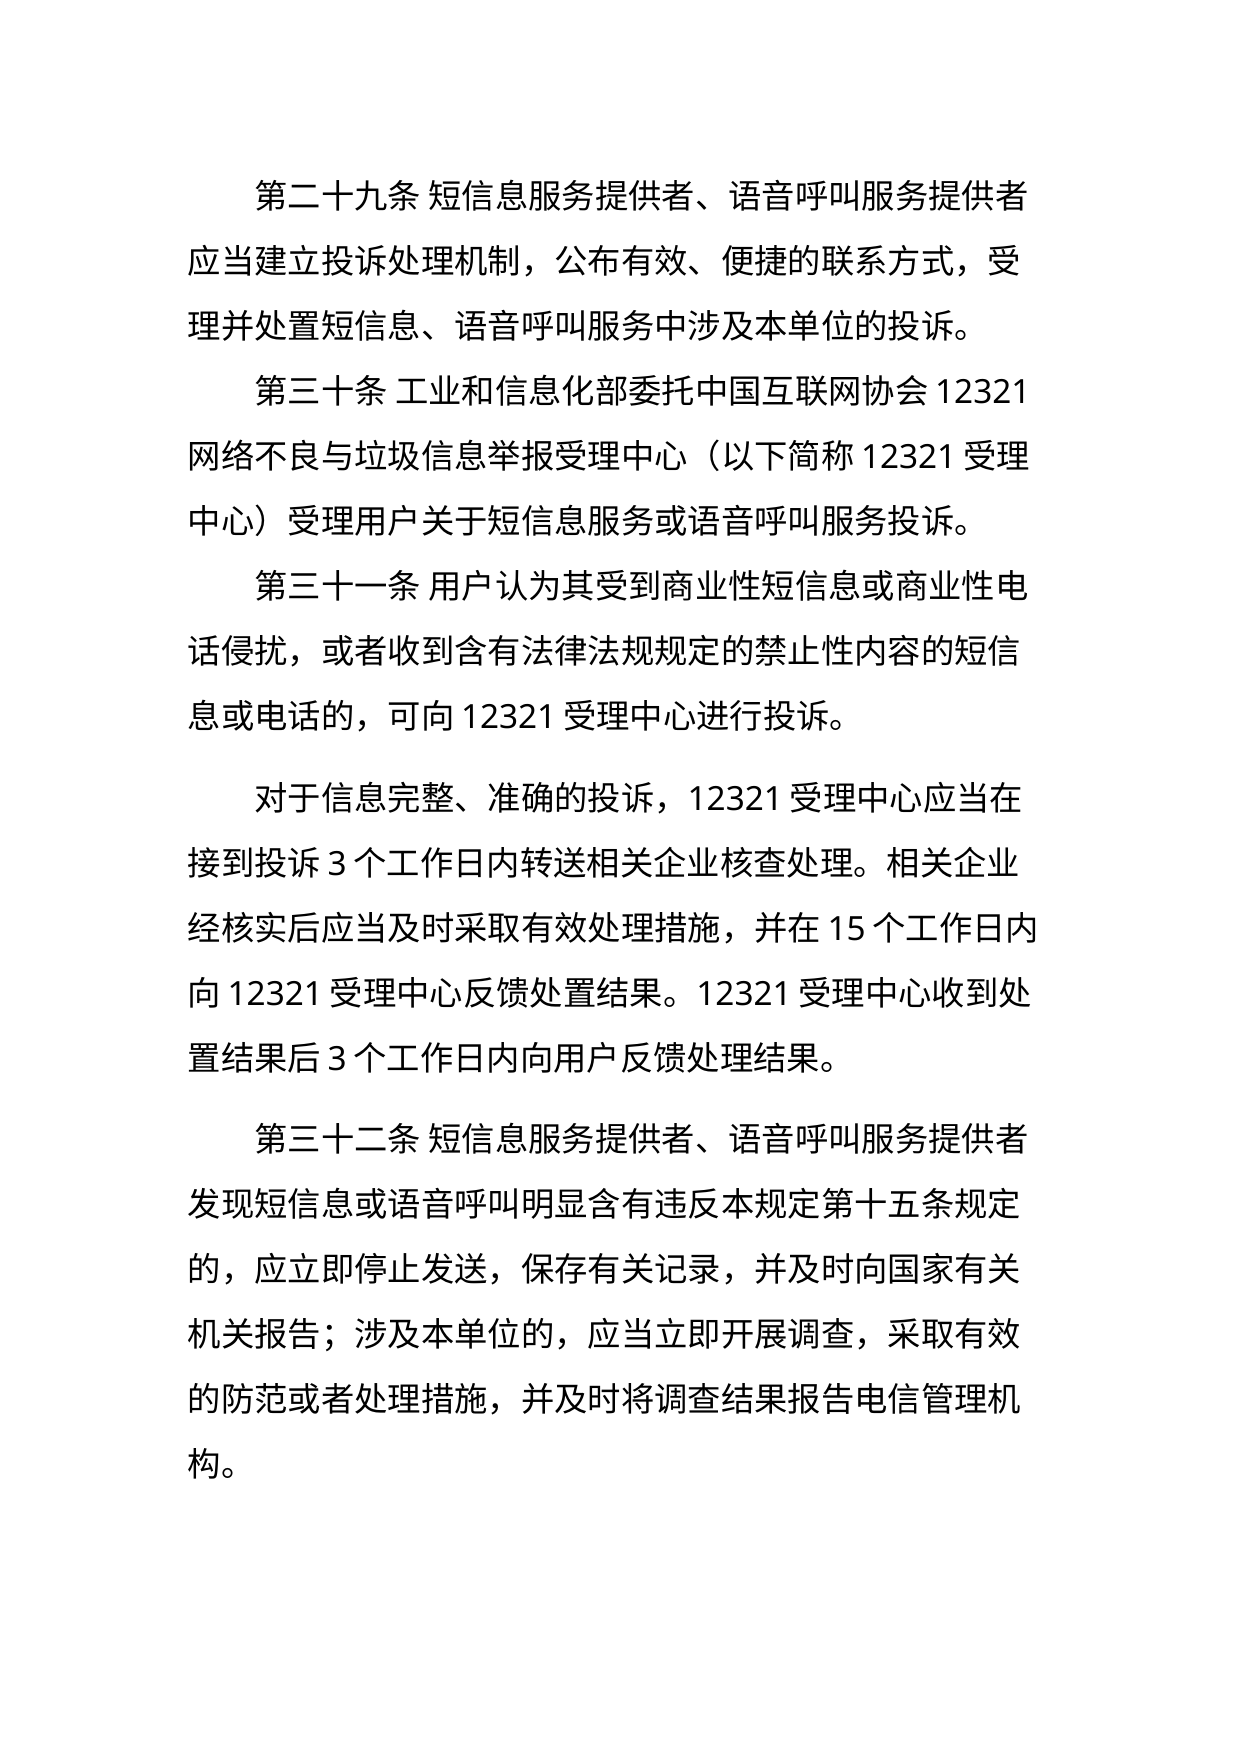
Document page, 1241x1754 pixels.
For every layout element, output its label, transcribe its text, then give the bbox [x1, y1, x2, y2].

list 工业和信息化部委托中国互联网协会12321网络不良与垃圾信息举报受理中心（以下简称12321受理中心）受理用户关于短信息服务或语音呼叫服务投诉。 [187, 357, 1053, 552]
list 短信息服务提供者、语音呼叫服务提供者应当建立投诉处理机制，公布有效、便捷的联系方式，受理并处置短信息、语音呼叫服务中涉及本单位的投诉。 [187, 162, 1053, 357]
list 短信息服务提供者、语音呼叫服务提供者发现短信息或语音呼叫明显含有违反本规定第十五条规定的，应立即停止发送，保存有关记录，并及时向国家有关机关报告；涉及本单位的，应当立即开展调查，采取有效的防范或者处理措施，并及时将调查结果报告电信管理机构。 [187, 1104, 1053, 1494]
text 对于信息完整、准确的投诉，12321受理中心应当在接到投诉3个工作日内转送相关企业核查处理。相关企业经核实后应当及时采取有效处理措施，并在15个工作日内向12321受理中心反馈处置结果。12321受理中心收到处置结果后3个工作日内向用户反馈处理结果。 [187, 763, 1053, 1088]
list 用户认为其受到商业性短信息或商业性电话侵扰，或者收到含有法律法规规定的禁止性内容的短信息或电话的，可向12321受理中心进行投诉。 [187, 552, 1053, 747]
